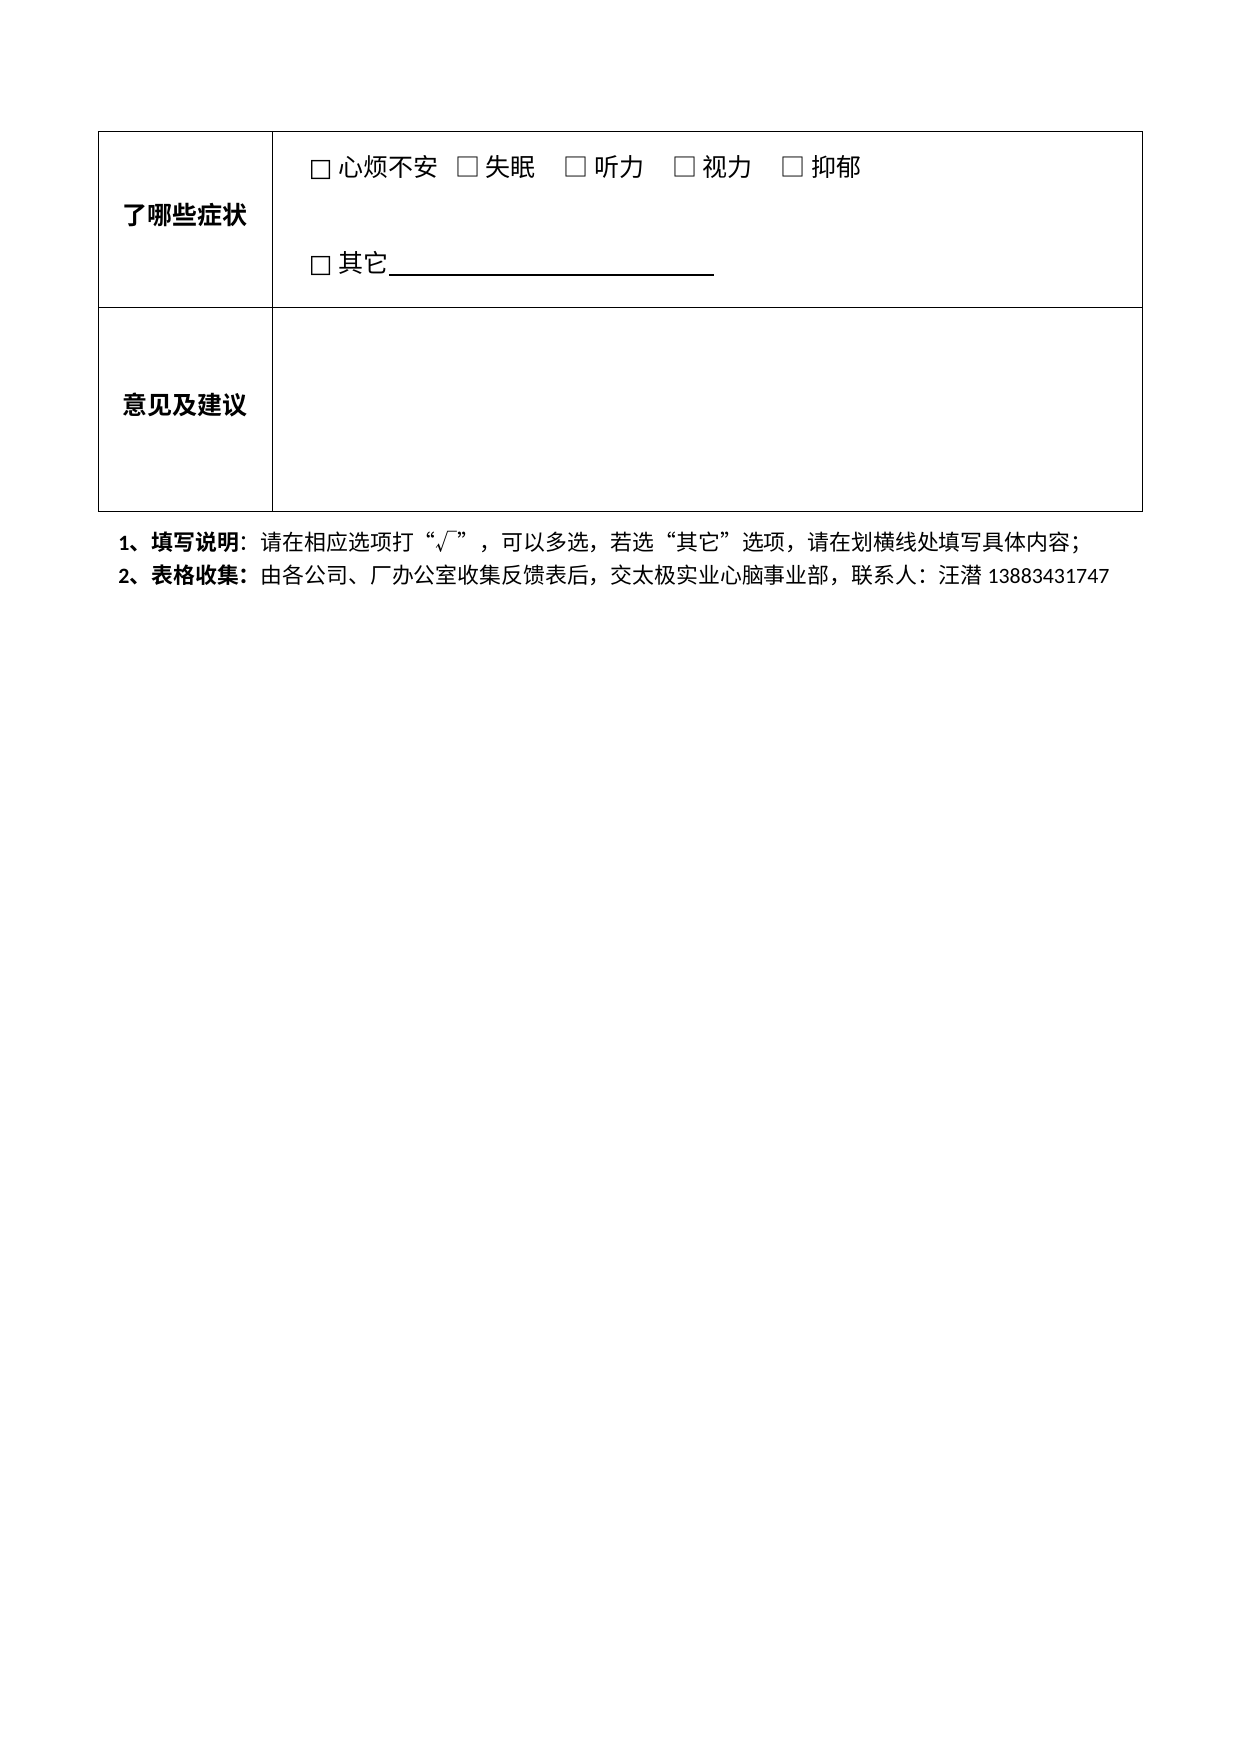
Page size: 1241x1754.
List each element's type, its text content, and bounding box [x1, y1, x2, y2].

table_cell 服用后改善 了哪些症状 [99, 132, 272, 307]
table_cell [273, 308, 1142, 511]
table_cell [273, 132, 1142, 307]
text 1、填写说明：请在相应选项打“√”，可以多选，若选“其它”选项，请在划横线处填写具体内容； [118, 525, 1122, 558]
table_cell 意见及建议 [99, 308, 272, 511]
text 2、表格收集：由各公司、厂办公室收集反馈表后，交太极实业心脑事业部，联系人：汪潜 13883431747 [118, 558, 1122, 591]
